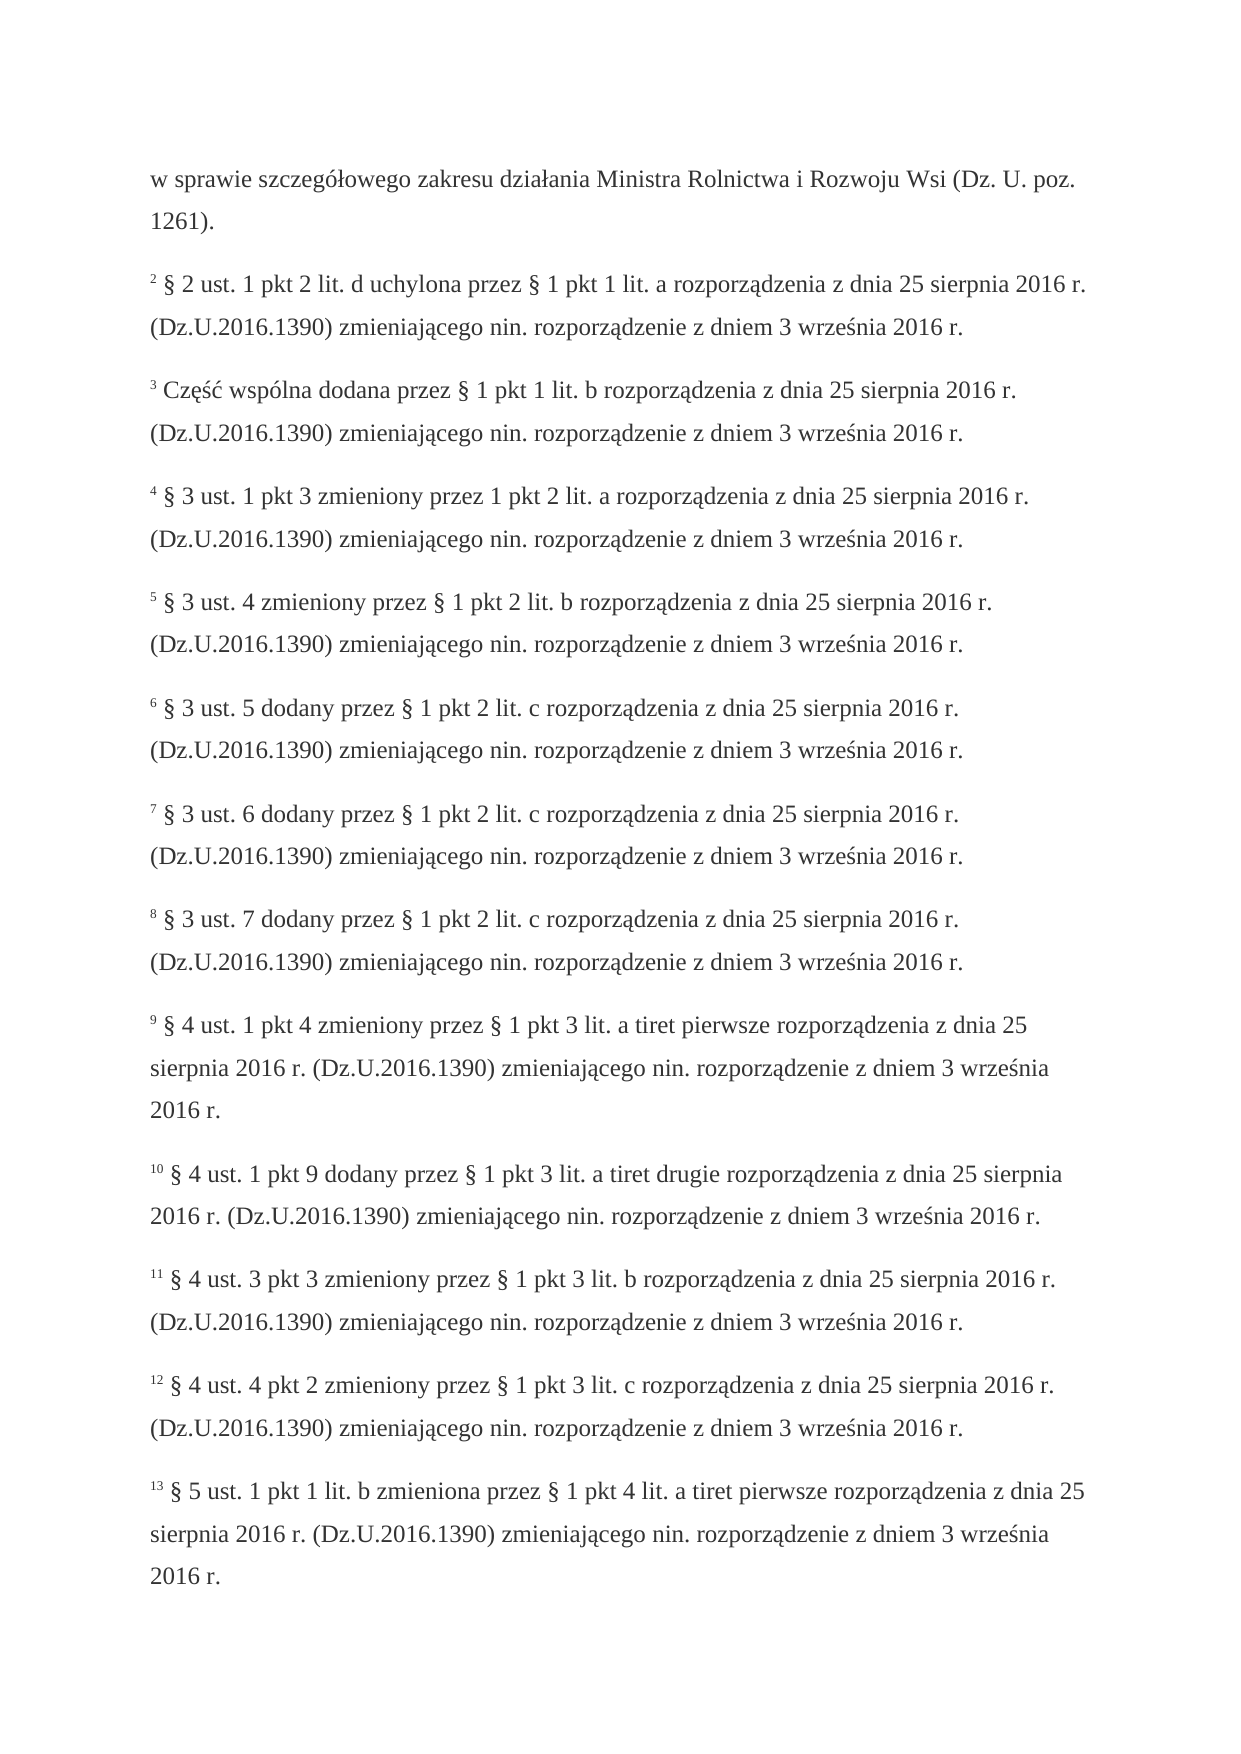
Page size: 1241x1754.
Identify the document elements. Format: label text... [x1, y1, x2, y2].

text 4 § 3 ust. 1 pkt 3 zmieniony przez 1 pkt 2 lit. a rozporządzenia z dnia 25 sierpnia 2016 r. (Dz.U.2016.1390) zmieniającego nin. rozporządzenie z dniem 3 września 2016 r. [150, 467, 1090, 552]
text 13 § 5 ust. 1 pkt 1 lit. b zmieniona przez § 1 pkt 4 lit. a tiret pierwsze rozporządzenia z dnia 25 sierpnia 2016 r. (Dz.U.2016.1390) zmieniającego nin. rozporządzenie z dniem 3 września 2016 r. [150, 1462, 1090, 1590]
text 12 § 4 ust. 4 pkt 2 zmieniony przez § 1 pkt 3 lit. c rozporządzenia z dnia 25 sierpnia 2016 r. (Dz.U.2016.1390) zmieniającego nin. rozporządzenie z dniem 3 września 2016 r. [150, 1357, 1090, 1442]
text 5 § 3 ust. 4 zmieniony przez § 1 pkt 2 lit. b rozporządzenia z dnia 25 sierpnia 2016 r. (Dz.U.2016.1390) zmieniającego nin. rozporządzenie z dniem 3 września 2016 r. [150, 573, 1090, 658]
text 10 § 4 ust. 1 pkt 9 dodany przez § 1 pkt 3 lit. a tiret drugie rozporządzenia z dnia 25 sierpnia 2016 r. (Dz.U.2016.1390) zmieniającego nin. rozporządzenie z dniem 3 września 2016 r. [150, 1145, 1090, 1230]
text 2 § 2 ust. 1 pkt 2 lit. d uchylona przez § 1 pkt 1 lit. a rozporządzenia z dnia 25 sierpnia 2016 r. (Dz.U.2016.1390) zmieniającego nin. rozporządzenie z dniem 3 września 2016 r. [150, 256, 1090, 341]
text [150, 150, 1090, 235]
text 9 § 4 ust. 1 pkt 4 zmieniony przez § 1 pkt 3 lit. a tiret pierwsze rozporządzenia z dnia 25 sierpnia 2016 r. (Dz.U.2016.1390) zmieniającego nin. rozporządzenie z dniem 3 września 2016 r. [150, 997, 1090, 1124]
text 3 Część wspólna dodana przez § 1 pkt 1 lit. b rozporządzenia z dnia 25 sierpnia 2016 r. (Dz.U.2016.1390) zmieniającego nin. rozporządzenie z dniem 3 września 2016 r. [150, 362, 1090, 447]
text 8 § 3 ust. 7 dodany przez § 1 pkt 2 lit. c rozporządzenia z dnia 25 sierpnia 2016 r. (Dz.U.2016.1390) zmieniającego nin. rozporządzenie z dniem 3 września 2016 r. [150, 891, 1090, 976]
text 7 § 3 ust. 6 dodany przez § 1 pkt 2 lit. c rozporządzenia z dnia 25 sierpnia 2016 r. (Dz.U.2016.1390) zmieniającego nin. rozporządzenie z dniem 3 września 2016 r. [150, 785, 1090, 870]
text 6 § 3 ust. 5 dodany przez § 1 pkt 2 lit. c rozporządzenia z dnia 25 sierpnia 2016 r. (Dz.U.2016.1390) zmieniającego nin. rozporządzenie z dniem 3 września 2016 r. [150, 679, 1090, 764]
text 11 § 4 ust. 3 pkt 3 zmieniony przez § 1 pkt 3 lit. b rozporządzenia z dnia 25 sierpnia 2016 r. (Dz.U.2016.1390) zmieniającego nin. rozporządzenie z dniem 3 września 2016 r. [150, 1251, 1090, 1336]
